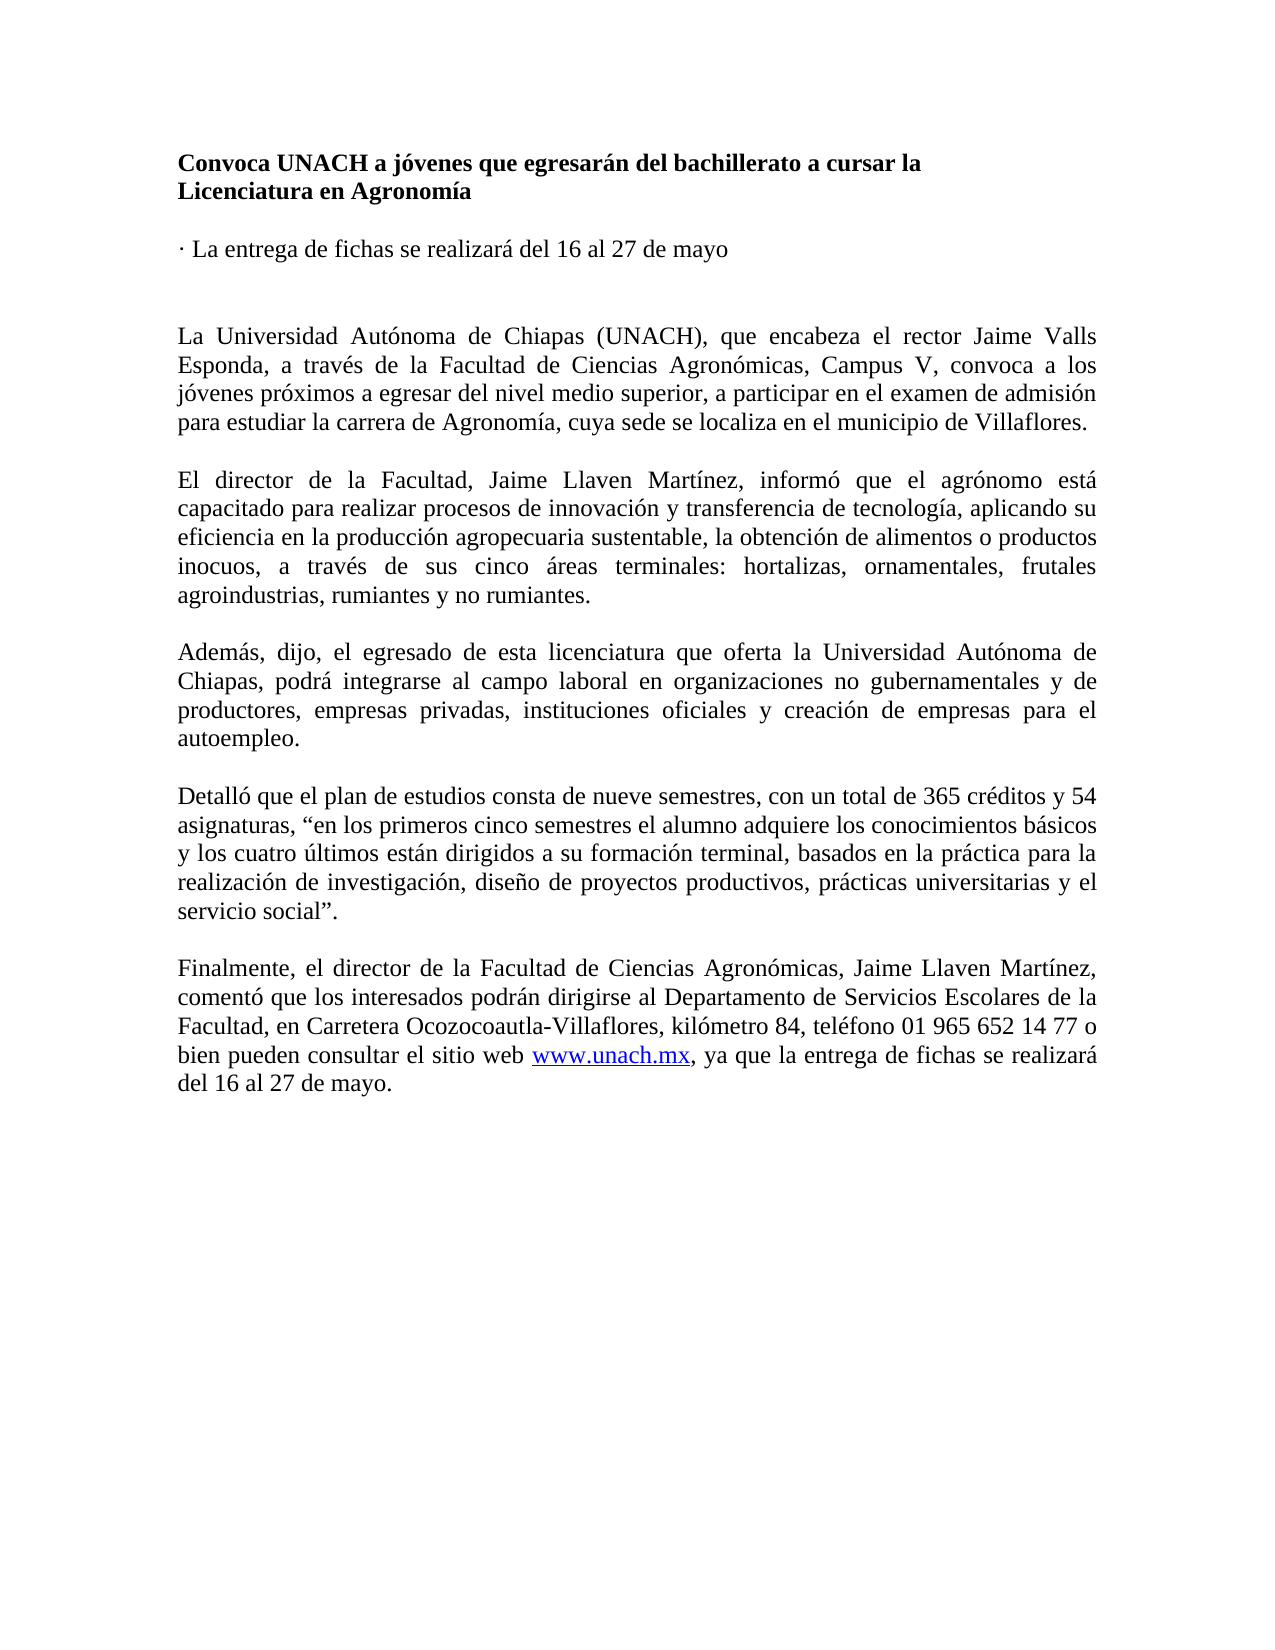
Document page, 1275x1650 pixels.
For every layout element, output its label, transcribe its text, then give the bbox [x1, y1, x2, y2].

text Finalmente, el director de la Facultad de Ciencias Agronómicas, Jaime Llaven Martínez, comentó que los interesados podrán dirigirse al Departamento de Servicios Escolares de la Facultad, en Carretera Ocozocoautla-Villaflores, kilómetro 84, teléfono 01 965 652 14 77 o bien pueden consultar el sitio web www.unach.mx, ya que la entrega de fichas se realizará del 16 al 27 de mayo. [177, 925, 1098, 1097]
text El director de la Facultad, Jaime Llaven Martínez, informó que el agrónomo está capacitado para realizar procesos de innovación y transferencia de tecnología, aplicando su eficiencia en la producción agropecuaria sustentable, la obtención de alimentos o productos inocuos, a través de sus cinco áreas terminales: hortalizas, ornamentales, frutales agroindustrias, rumiantes y no rumiantes. [177, 436, 1098, 608]
text Convoca UNACH a jóvenes que egresarán del bachillerato a cursar la Licenciatura en Agronomía [177, 148, 1098, 205]
text La Universidad Autónoma de Chiapas (UNACH), que encabeza el rector Jaime Valls Esponda, a través de la Facultad de Ciencias Agronómicas, Campus V, convoca a los jóvenes próximos a egresar del nivel medio superior, a participar en el examen de admisión para estudiar la carrera de Agronomía, cuya sede se localiza en el municipio de Villaflores. [177, 292, 1098, 436]
text · La entrega de fichas se realizará del 16 al 27 de mayo [177, 234, 1098, 263]
text Además, dijo, el egresado de esta licenciatura que oferta la Universidad Autónoma de Chiapas, podrá integrarse al campo laboral en organizaciones no gubernamentales y de productores, empresas privadas, instituciones oficiales y creación de empresas para el autoempleo. [177, 608, 1098, 752]
text Detalló que el plan de estudios consta de nueve semestres, con un total de 365 créditos y 54 asignaturas, “en los primeros cinco semestres el alumno adquiere los conocimientos básicos y los cuatro últimos están dirigidos a su formación terminal, basados en la práctica para la realización de investigación, diseño de proyectos productivos, prácticas universitarias y el servicio social”. [177, 752, 1098, 925]
